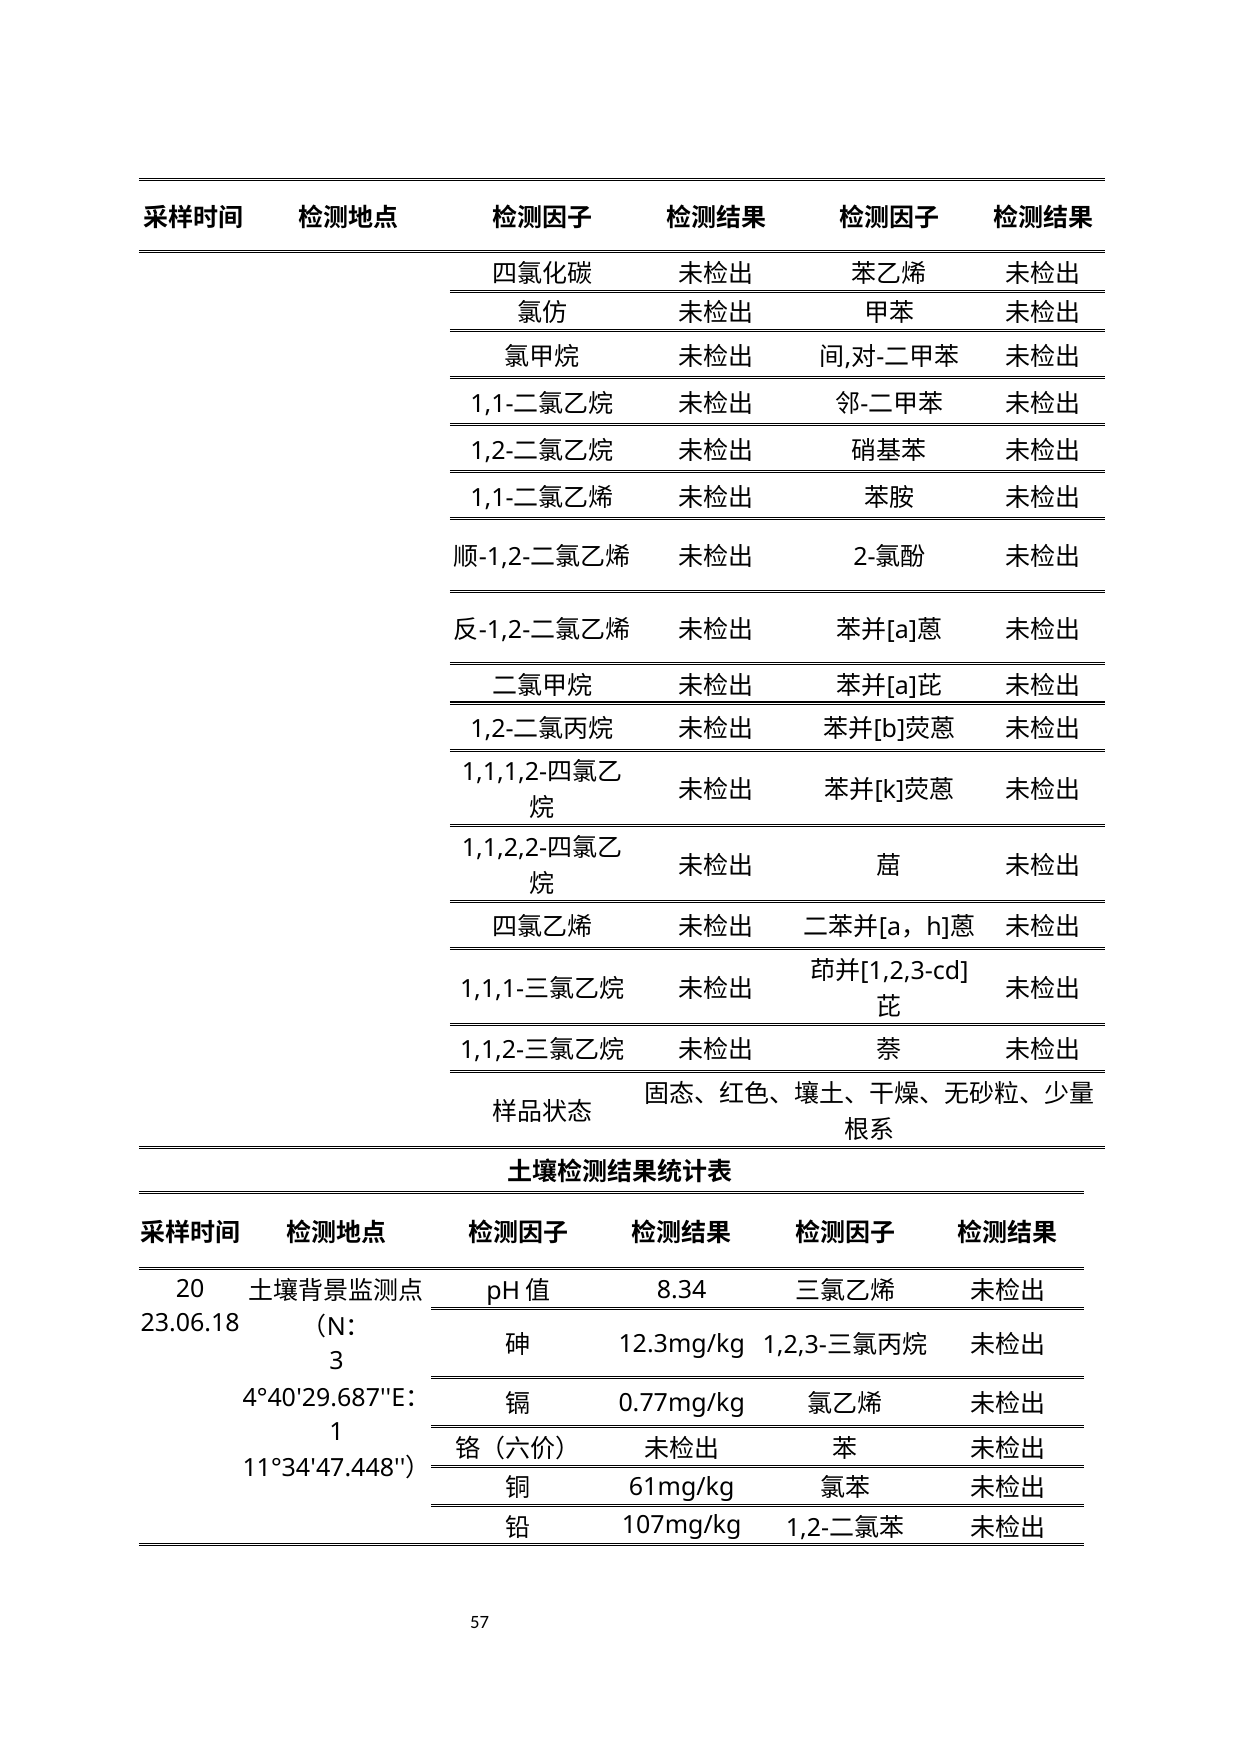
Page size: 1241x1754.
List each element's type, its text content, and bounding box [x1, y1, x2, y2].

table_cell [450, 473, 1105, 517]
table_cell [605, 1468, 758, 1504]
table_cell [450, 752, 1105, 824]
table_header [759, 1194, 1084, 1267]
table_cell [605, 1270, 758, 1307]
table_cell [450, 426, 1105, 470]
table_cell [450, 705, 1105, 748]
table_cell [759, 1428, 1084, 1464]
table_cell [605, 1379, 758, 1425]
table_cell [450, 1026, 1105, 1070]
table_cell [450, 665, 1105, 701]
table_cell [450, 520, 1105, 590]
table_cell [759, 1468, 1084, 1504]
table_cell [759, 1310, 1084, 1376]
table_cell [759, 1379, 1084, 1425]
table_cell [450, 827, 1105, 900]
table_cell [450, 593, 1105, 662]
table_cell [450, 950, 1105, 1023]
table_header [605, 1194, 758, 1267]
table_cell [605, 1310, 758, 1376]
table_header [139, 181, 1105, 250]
text 土壤检测结果统计表 [165, 1149, 1075, 1191]
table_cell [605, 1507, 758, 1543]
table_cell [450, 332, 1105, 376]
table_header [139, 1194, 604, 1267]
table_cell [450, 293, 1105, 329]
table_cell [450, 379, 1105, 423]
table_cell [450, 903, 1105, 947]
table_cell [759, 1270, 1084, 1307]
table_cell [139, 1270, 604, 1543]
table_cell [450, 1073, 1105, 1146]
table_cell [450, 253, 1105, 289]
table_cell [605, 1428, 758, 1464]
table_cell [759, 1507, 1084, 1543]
